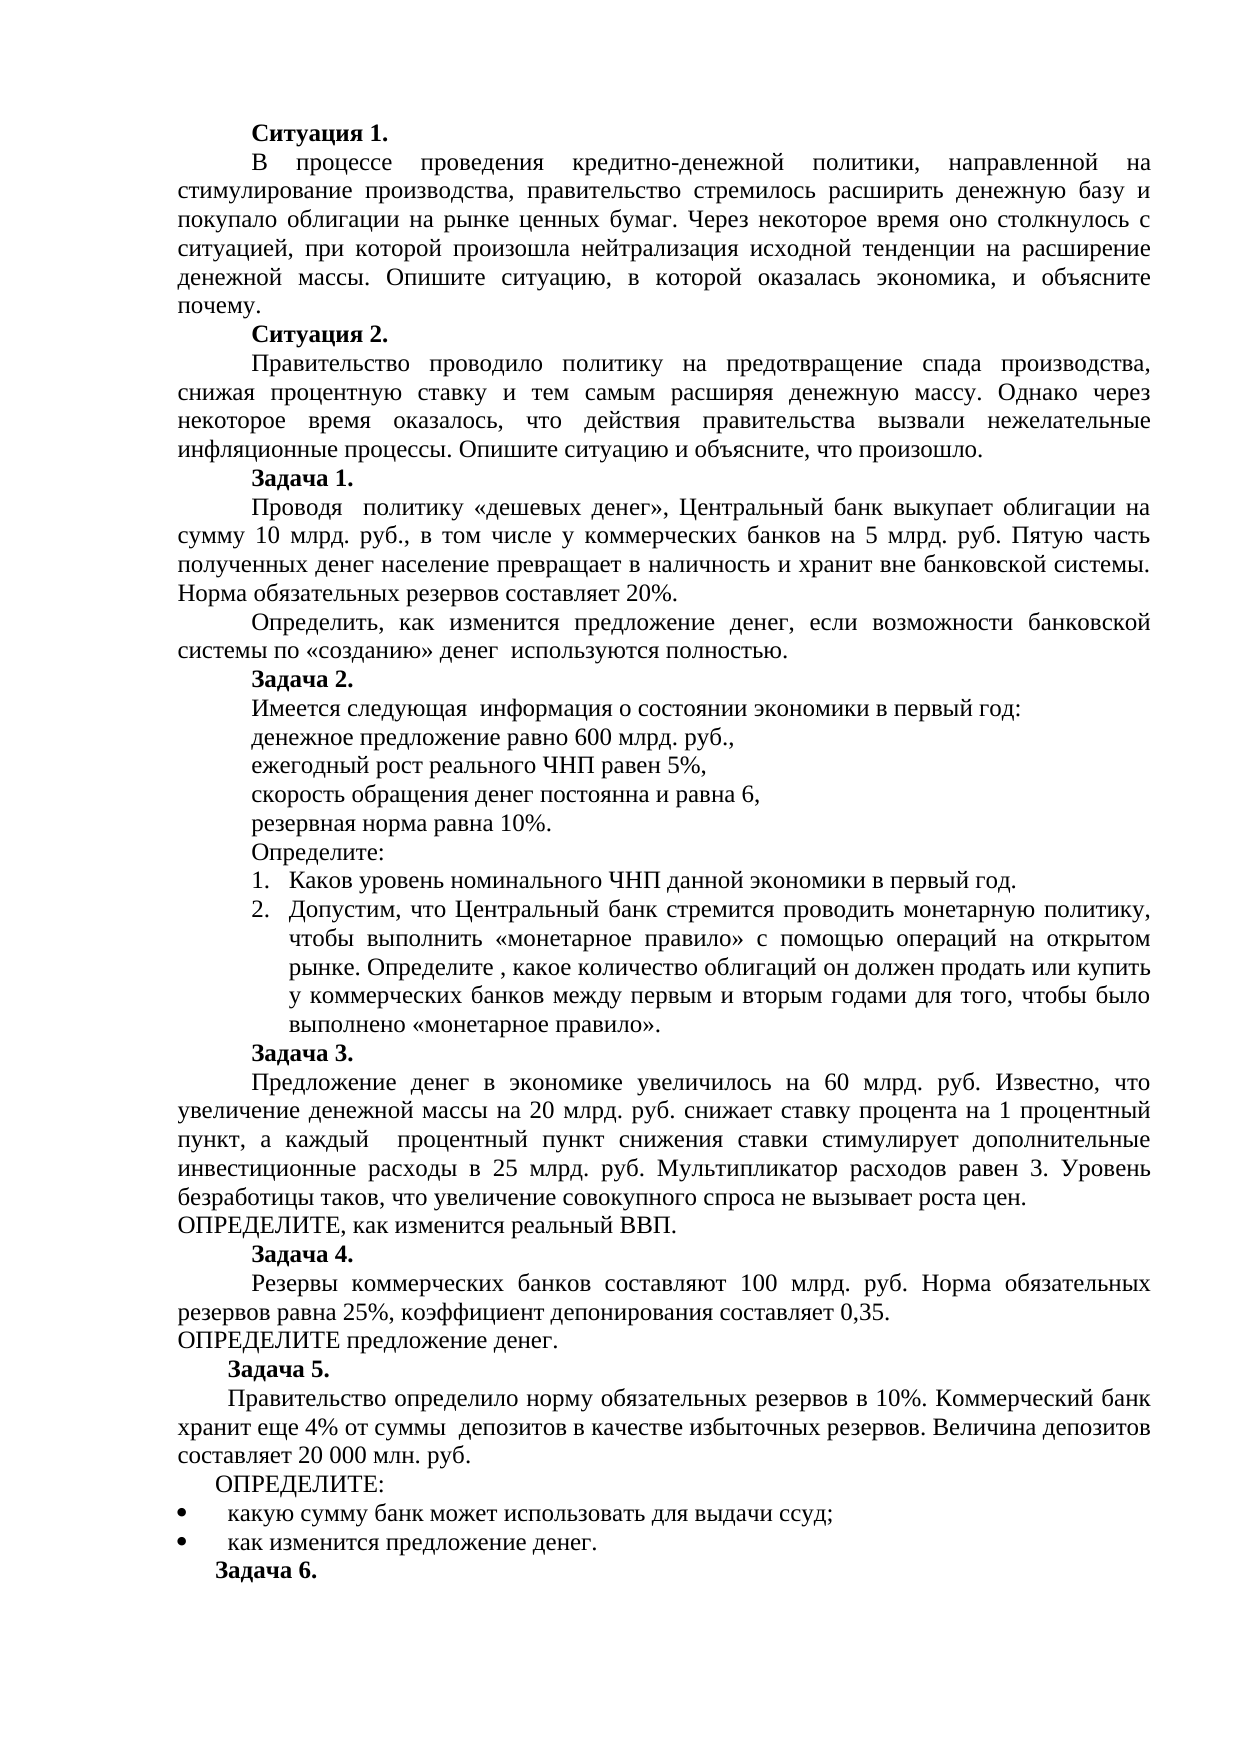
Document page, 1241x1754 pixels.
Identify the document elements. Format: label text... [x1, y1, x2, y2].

text Проводя политику «дешевых денег», Центральный банк выкупает облигации на сумму 10 млрд. руб., в том числе у коммерческих банков на 5 млрд. руб. Пятую часть полученных денег население превращает в наличность и хранит вне банковской системы. Норма обязательных резервов составляет 20%. [177, 492, 1152, 607]
text Задача 6. [215, 1556, 1152, 1584]
text Ситуация 2. [177, 319, 1152, 348]
text Правительство определило норму обязательных резервов в 10%. Коммерческий банк хранит еще 4% от суммы депозитов в качестве избыточных резервов. Величина депозитов составляет 20 000 млн. руб. [177, 1383, 1152, 1469]
text Задача 5. [177, 1354, 1152, 1383]
list Каков уровень номинального ЧНП данной экономики в первый год. [251, 866, 1152, 894]
text денежное предложение равно 600 млрд. руб., [177, 722, 1152, 751]
text Имеется следующая информация о состоянии экономики в первый год: [177, 693, 1152, 722]
text резервная норма равна 10%. [177, 808, 1152, 837]
text ежегодный рост реального ЧНП равен 5%, [177, 751, 1152, 779]
text ОПРЕДЕЛИТЕ предложение денег. [177, 1326, 1152, 1354]
text Правительство проводило политику на предотвращение спада производства, снижая процентную ставку и тем самым расширяя денежную массу. Однако через некоторое время оказалось, что действия правительства вызвали нежелательные инфляционные процессы. Опишите ситуацию и объясните, что произошло. [177, 348, 1152, 463]
text Определите: [177, 837, 1152, 866]
text Определить, как изменится предложение денег, если возможности банковской системы по «созданию» денег используются полностью. [177, 607, 1152, 664]
list Допустим, что Центральный банк стремится проводить монетарную политику, чтобы выполнить «монетарное правило» с помощью операций на открытом рынке. Определите , какое количество облигаций он должен продать или купить у коммерческих банков между первым и вторым годами для того, чтобы было выполнено «монетарное правило». [251, 894, 1152, 1038]
text В процессе проведения кредитно-денежной политики, направленной на стимулирование производства, правительство стремилось расширить денежную базу и покупало облигации на рынке ценных бумаг. Через некоторое время оно столкнулось с ситуацией, при которой произошла нейтрализация исходной тенденции на расширение денежной массы. Опишите ситуацию, в которой оказалась экономика, и объясните почему. [177, 147, 1152, 319]
text ОПРЕДЕЛИТЕ, как изменится реальный ВВП. [177, 1211, 1152, 1239]
text Задача 3. [177, 1038, 1152, 1067]
list какую сумму банк может использовать для выдачи ссуд; [177, 1498, 1152, 1527]
text ОПРЕДЕЛИТЕ: [215, 1469, 1152, 1498]
text Предложение денег в экономике увеличилось на 60 млрд. руб. Известно, что увеличение денежной массы на 20 млрд. руб. снижает ставку процента на 1 процентный пункт, а каждый процентный пункт снижения ставки стимулирует дополнительные инвестиционные расходы в 25 млрд. руб. Мультипликатор расходов равен 3. Уровень безработицы таков, что увеличение совокупного спроса не вызывает роста цен. [177, 1067, 1152, 1211]
list как изменится предложение денег. [177, 1527, 1152, 1556]
text Задача 4. [177, 1239, 1152, 1268]
text Резервы коммерческих банков составляют 100 млрд. руб. Норма обязательных резервов равна 25%, коэффициент депонирования составляет 0,35. [177, 1268, 1152, 1326]
text Ситуация 1. [177, 118, 1152, 147]
text Задача 1. [177, 463, 1152, 492]
text скорость обращения денег постоянна и равна 6, [177, 779, 1152, 808]
text Задача 2. [177, 664, 1152, 693]
